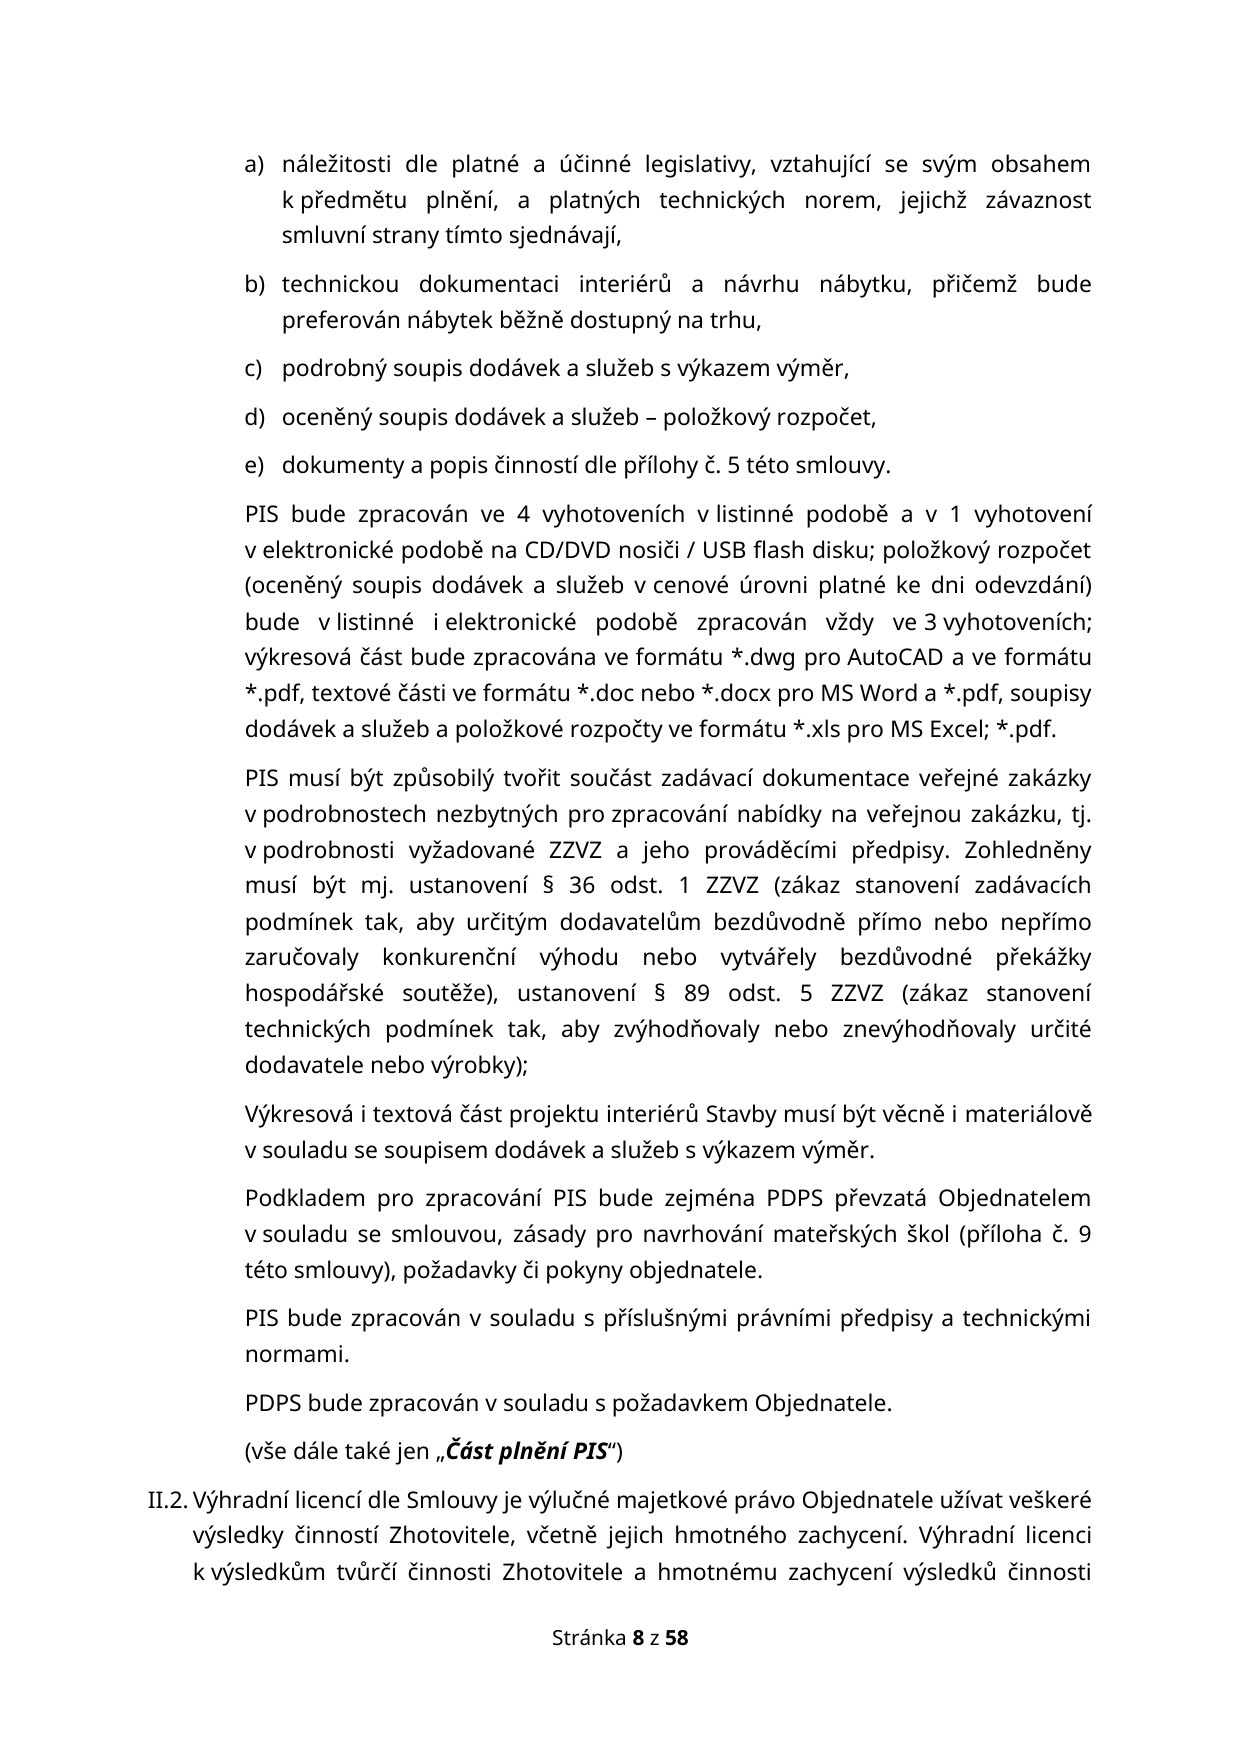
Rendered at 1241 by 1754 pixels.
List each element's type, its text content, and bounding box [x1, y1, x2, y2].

list PIS bude zpracován ve 4 vyhotoveních v listinné podobě a v 1 vyhotovení v elektronické podobě na CD/DVD nosiči / USB flash disku; položkový rozpočet (oceněný soupis dodávek a služeb v cenové úrovni platné ke dni odevzdání) bude v listinné i elektronické podobě zpracován vždy ve 3 vyhotoveních; výkresová část bude zpracována ve formátu *.dwg pro AutoCAD a ve formátu *.pdf, textové části ve formátu *.doc nebo *.docx pro MS Word a *.pdf, soupisy dodávek a služeb a položkové rozpočty ve formátu *.xls pro MS Excel; *.pdf. [244, 498, 1093, 744]
list PDPS bude zpracován v souladu s požadavkem Objednatele. [244, 1387, 1093, 1418]
list technickou dokumentaci interiérů a návrhu nábytku, přičemž bude preferován nábytek běžně dostupný na trhu, [244, 268, 1093, 335]
list Podkladem pro zpracování PIS bude zejména PDPS převzatá Objednatelem v souladu se smlouvou, zásady pro navrhování mateřských škol (příloha č. 9 této smlouvy), požadavky či pokyny objednatele. [244, 1182, 1093, 1285]
list Výkresová i textová část projektu interiérů Stavby musí být věcně i materiálově v souladu se soupisem dodávek a služeb s výkazem výměr. [244, 1098, 1093, 1165]
list oceněný soupis dodávek a služeb – položkový rozpočet, [244, 401, 1093, 432]
list dokumenty a popis činností dle přílohy č. 5 této smlouvy. [244, 449, 1093, 480]
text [148, 1483, 1093, 1587]
list PIS bude zpracován v souladu s příslušnými právními předpisy a technickými normami. [244, 1302, 1093, 1369]
list podrobný soupis dodávek a služeb s výkazem výměr, [244, 352, 1093, 383]
text (vše dále také jen „Část plnění PIS“) [171, 1435, 1093, 1466]
list náležitosti dle platné a účinné legislativy, vztahující se svým obsahem k předmětu plnění, a platných technických norem, jejichž závaznost smluvní strany tímto sjednávají, [244, 148, 1093, 251]
list PIS musí být způsobilý tvořit součást zadávací dokumentace veřejné zakázky v podrobnostech nezbytných pro zpracování nabídky na veřejnou zakázku, tj. v podrobnosti vyžadované ZZVZ a jeho prováděcími předpisy. Zohledněny musí být mj. ustanovení § 36 odst. 1 ZZVZ (zákaz stanovení zadávacích podmínek tak, aby určitým dodavatelům bezdůvodně přímo nebo nepřímo zaručovaly konkurenční výhodu nebo vytvářely bezdůvodné překážky hospodářské soutěže), ustanovení § 89 odst. 5 ZZVZ (zákaz stanovení technických podmínek tak, aby zvýhodňovaly nebo znevýhodňovaly určité dodavatele nebo výrobky); [244, 762, 1093, 1080]
